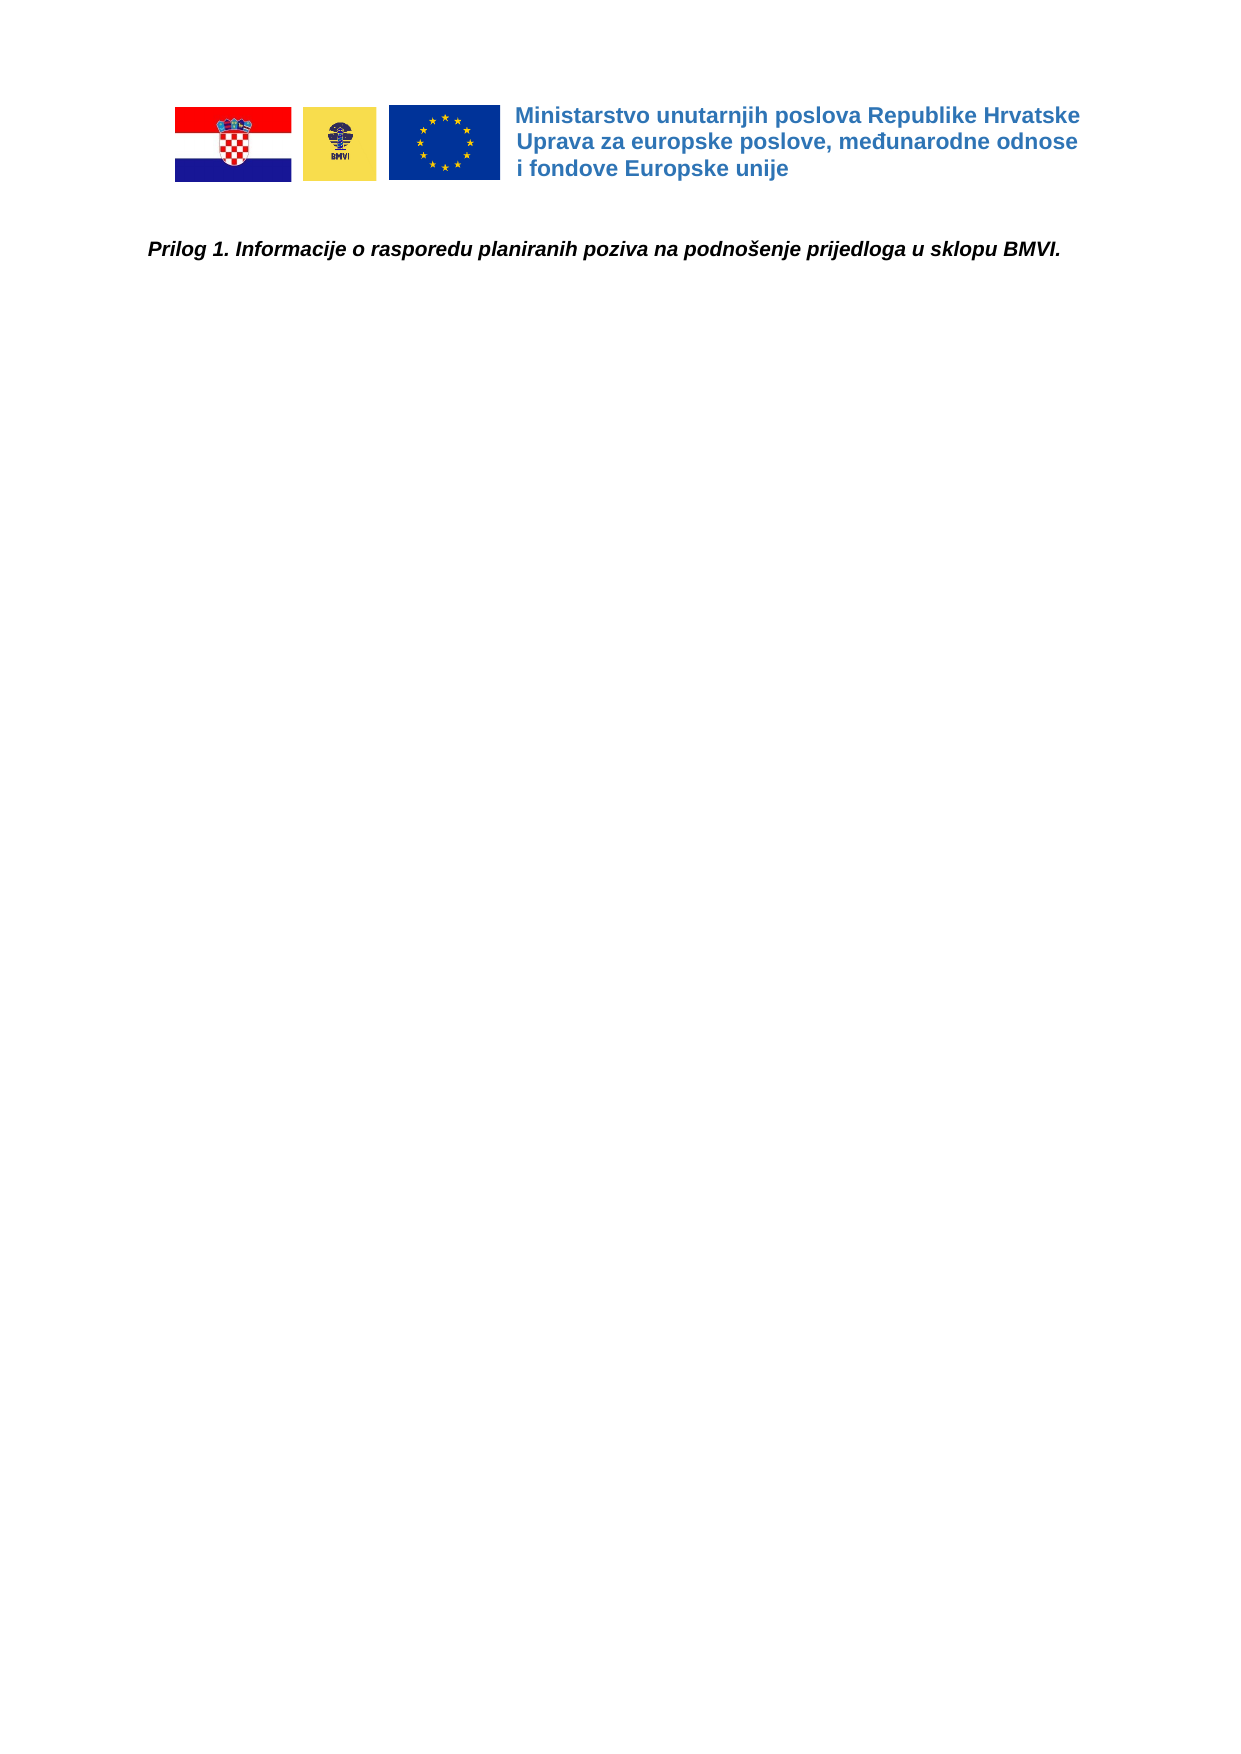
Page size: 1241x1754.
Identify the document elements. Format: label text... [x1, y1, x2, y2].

picture [303, 107, 377, 181]
text Prilog 1. Informacije o rasporedu planiranih poziva na podnošenje prijedloga u sklopu BMVI. [148, 236, 1093, 260]
picture [389, 105, 501, 180]
picture [175, 107, 292, 182]
